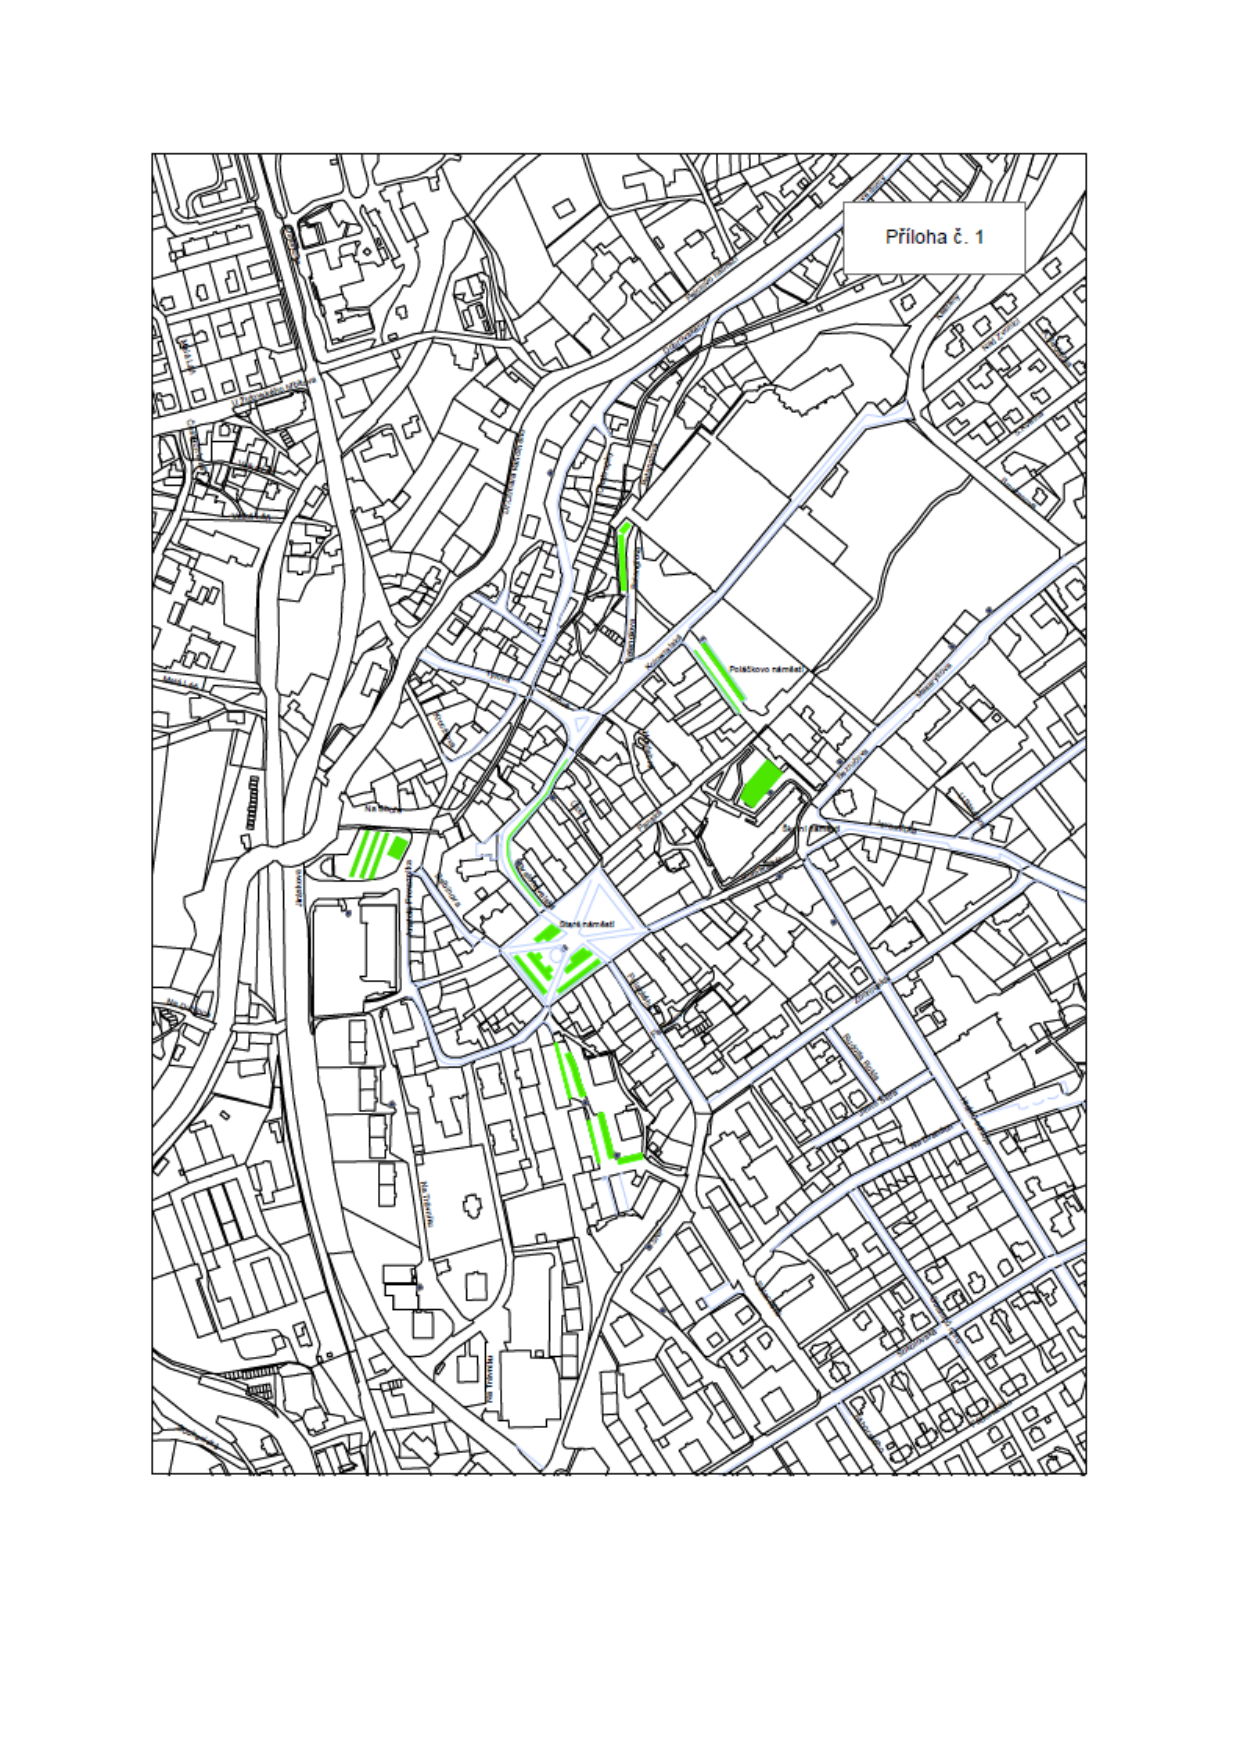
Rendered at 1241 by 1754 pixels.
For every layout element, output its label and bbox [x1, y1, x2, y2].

picture [147, 147, 1092, 1478]
